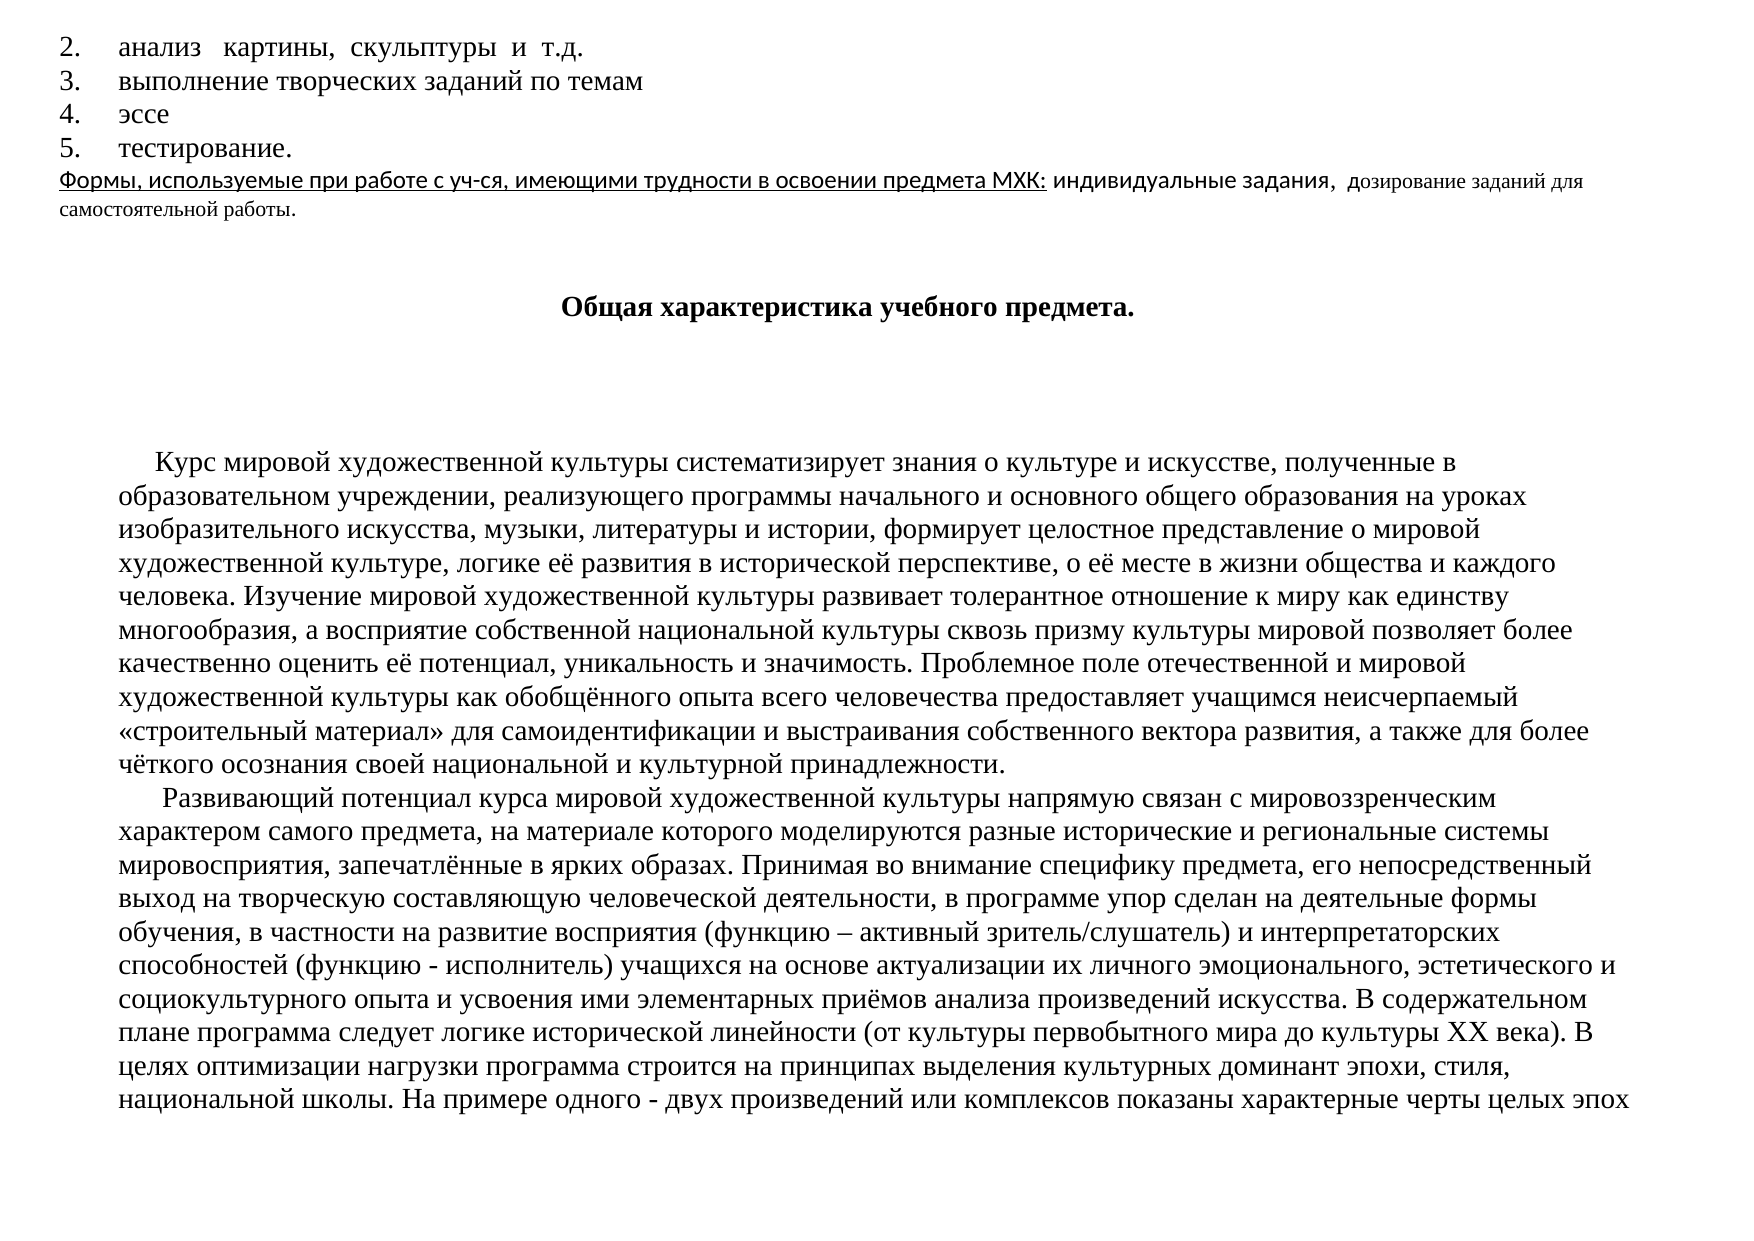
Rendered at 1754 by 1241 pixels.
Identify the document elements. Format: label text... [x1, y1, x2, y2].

list выполнение творческих заданий по темам [59, 63, 1636, 97]
list Общая характеристика учебного предмета. [561, 289, 1636, 323]
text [118, 780, 1636, 1115]
text Курс мировой художественной культуры систематизирует знания о культуре и искусстве, полученные в образовательном учреждении, реализующего программы начального и основного общего образования на уроках изобразительного искусства, музыки, литературы и истории, формирует целостное представление о мировой художественной культуре, логике её развития в исторической перспективе, о её месте в жизни общества и каждого человека. Изучение мировой художественной культуры развивает толерантное отношение к миру как единству многообразия, а восприятие собственной национальной культуры сквозь призму культуры мировой позволяет более качественно оценить её потенциал, уникальность и значимость. Проблемное поле отечественной и мировой художественной культуры как обобщённого опыта всего человечества предоставляет учащимся неисчерпаемый «строительный материал» для самоидентификации и выстраивания собственного вектора развития, а также для более чёткого осознания своей национальной и культурной принадлежности. [118, 444, 1636, 780]
list тестирование. [59, 130, 1636, 164]
list эссе [59, 97, 1636, 130]
list Формы, используемые при работе с уч-ся, имеющими трудности в освоении предмета МХК: индивидуальные задания, дозирование заданий для самостоятельной работы. [59, 164, 1636, 222]
list анализ картины, скульптуры и т.д. [59, 29, 1636, 63]
